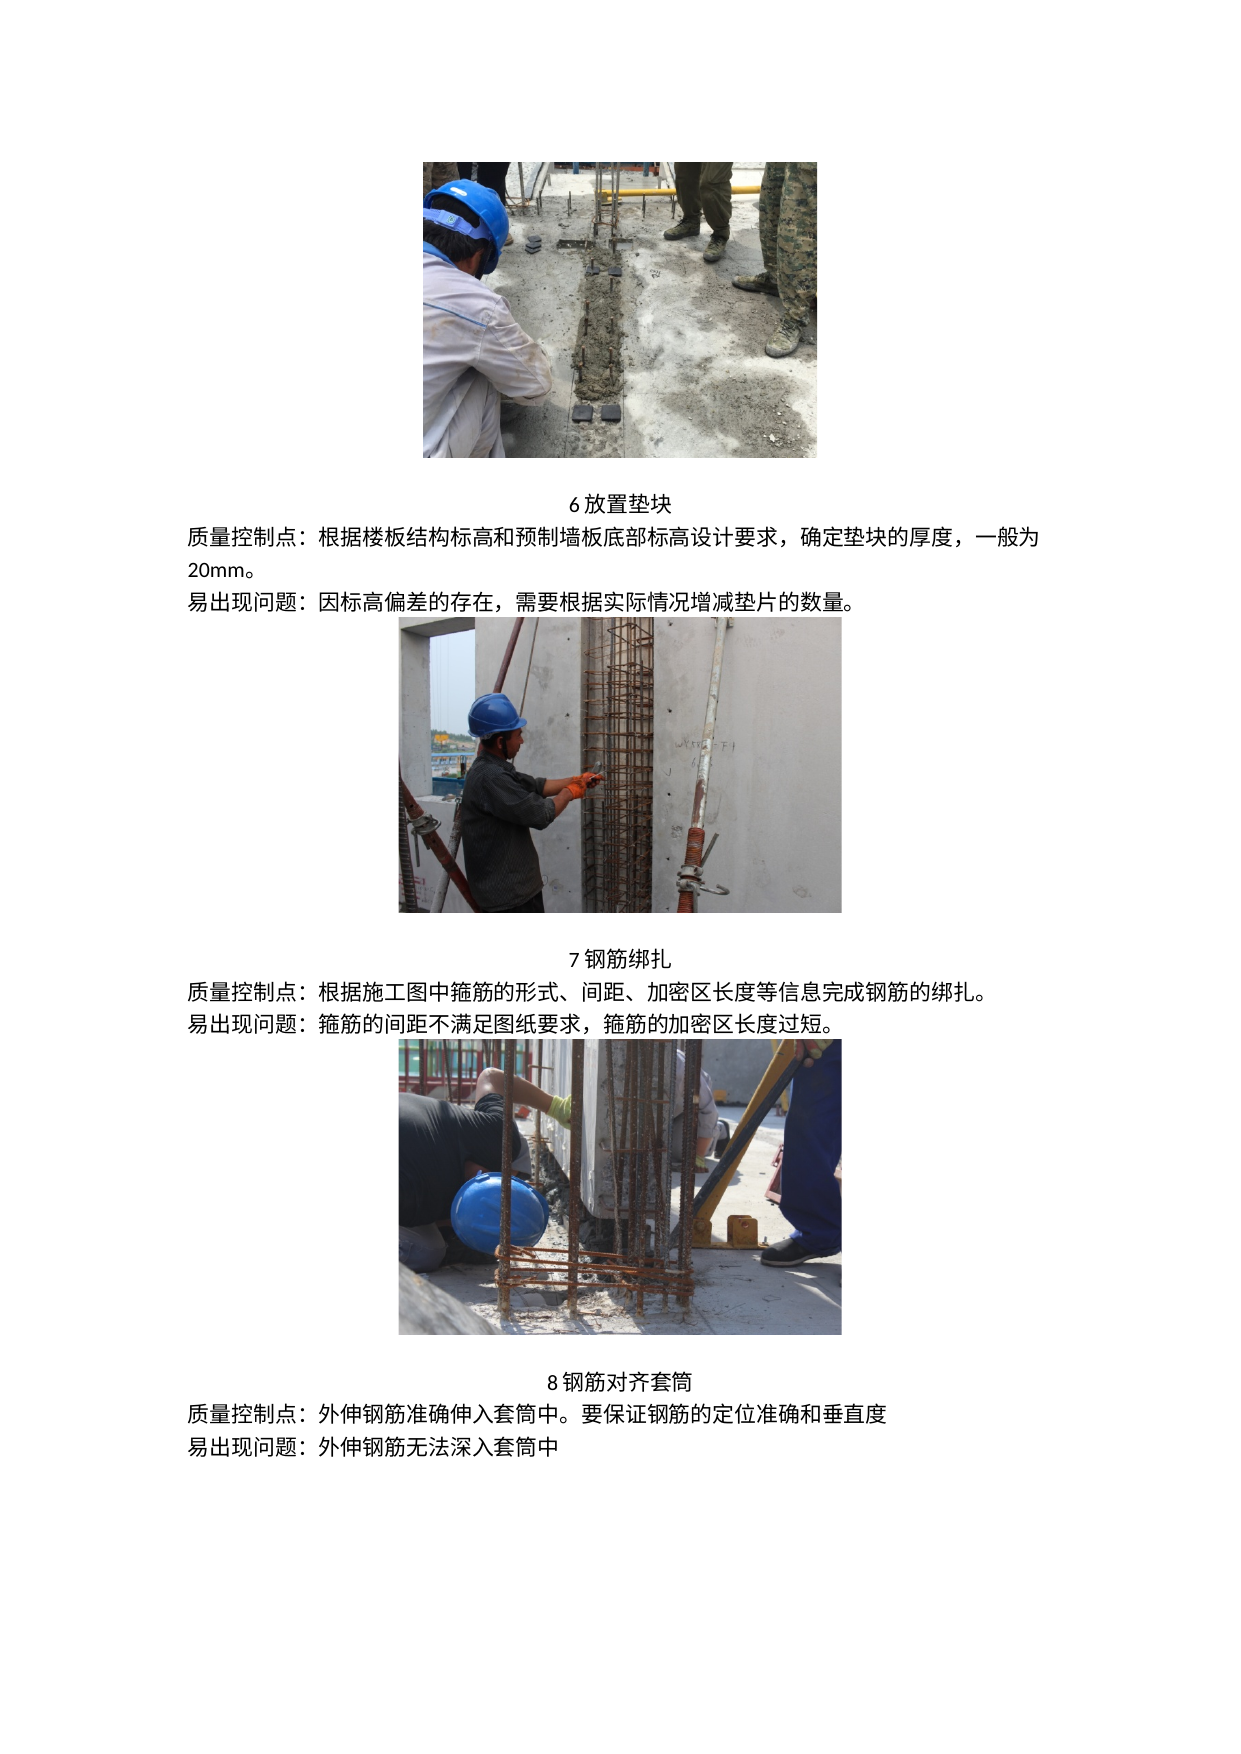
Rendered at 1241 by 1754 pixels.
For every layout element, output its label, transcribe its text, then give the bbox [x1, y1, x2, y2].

text 易出现问题：外伸钢筋无法深入套筒中 [187, 1429, 1053, 1462]
text 质量控制点：根据楼板结构标高和预制墙板底部标高设计要求，确定垫块的厚度，一般为20mm。 [187, 519, 1053, 584]
text 7 钢筋绑扎 [187, 942, 1053, 974]
text 易出现问题：箍筋的间距不满足图纸要求，箍筋的加密区长度过短。 [187, 1007, 1053, 1039]
picture [398, 617, 842, 913]
picture [423, 162, 818, 458]
picture [398, 1039, 842, 1335]
text 质量控制点：根据施工图中箍筋的形式、间距、加密区长度等信息完成钢筋的绑扎。 [187, 974, 1053, 1007]
text 8钢筋对齐套筒 [187, 1364, 1053, 1397]
text 6放置垫块 [187, 487, 1053, 519]
text 易出现问题：因标高偏差的存在，需要根据实际情况增减垫片的数量。 [187, 584, 1053, 617]
text 质量控制点：外伸钢筋准确伸入套筒中。要保证钢筋的定位准确和垂直度 [187, 1397, 1053, 1429]
